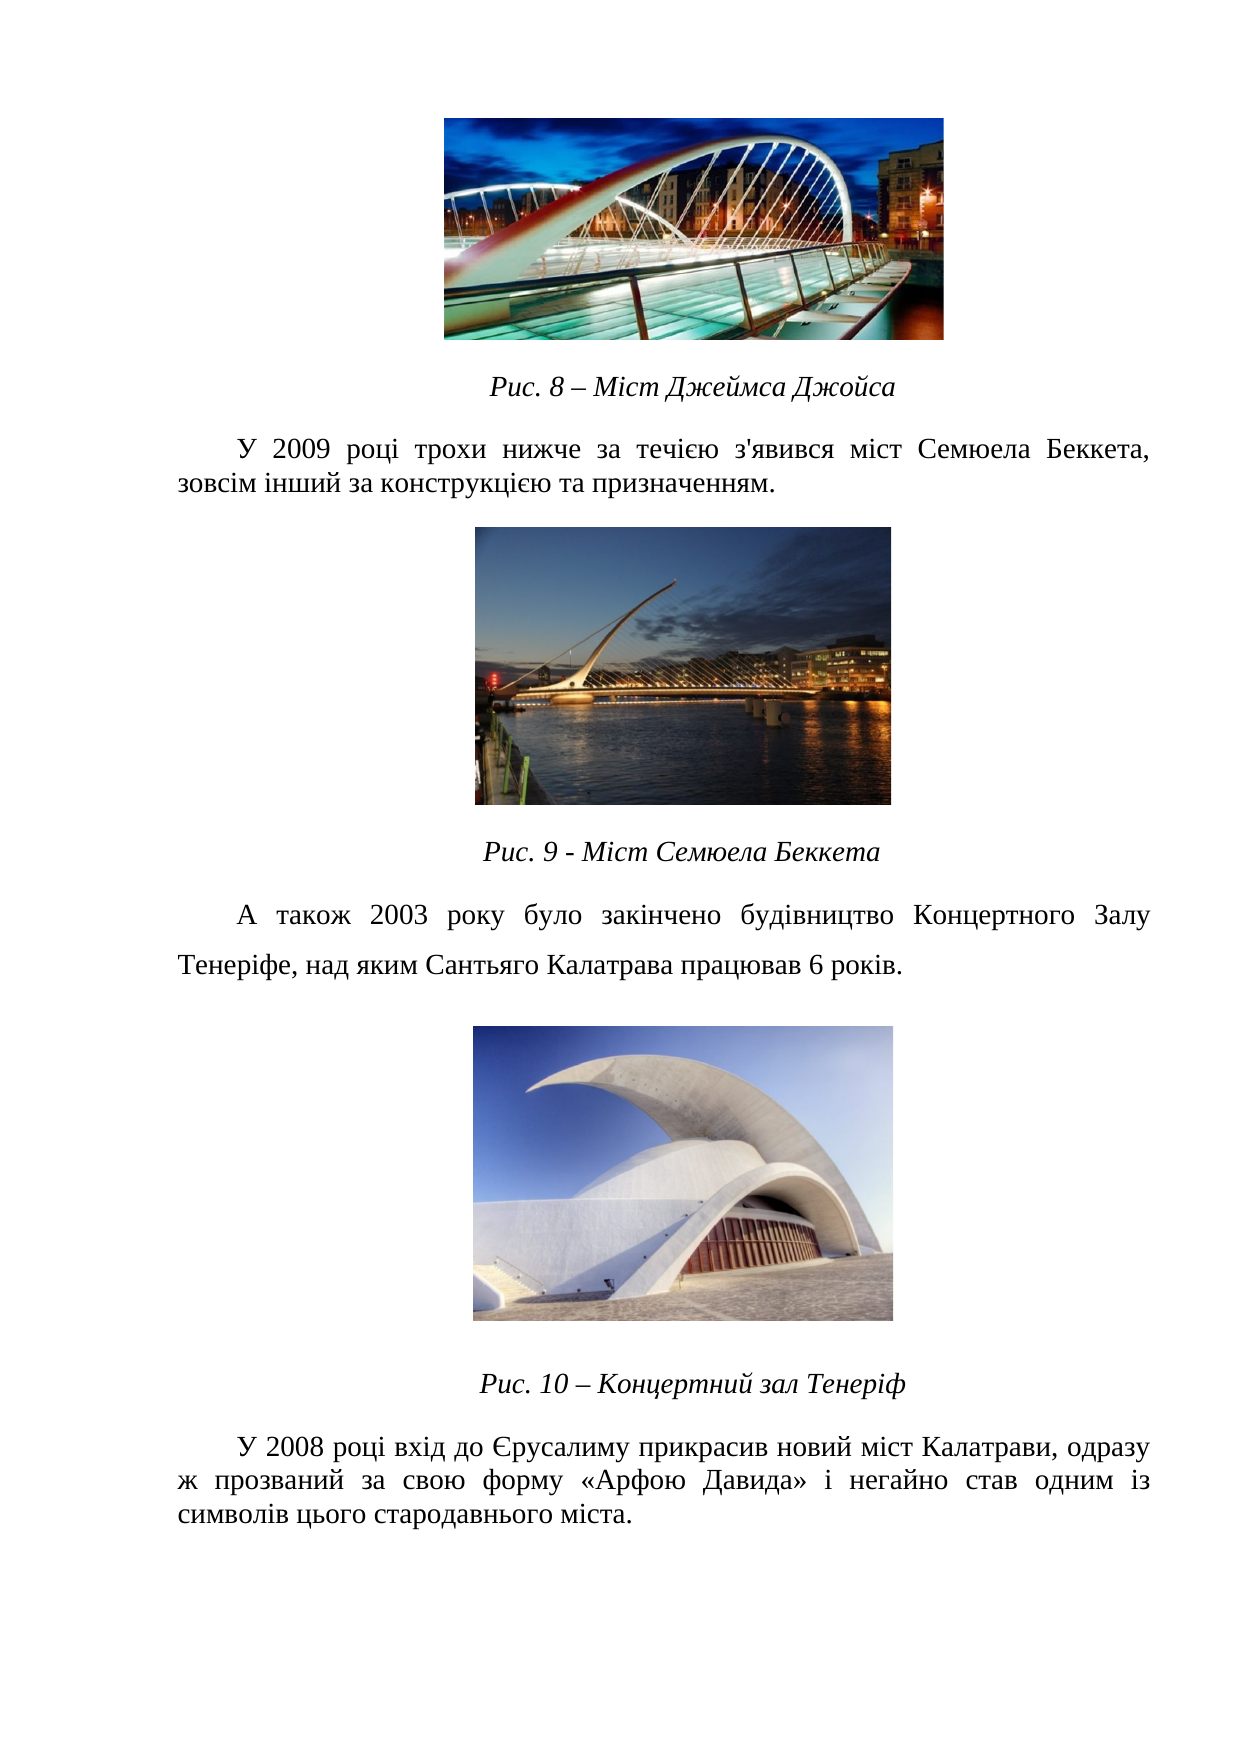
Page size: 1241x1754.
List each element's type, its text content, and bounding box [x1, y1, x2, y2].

picture [444, 118, 944, 340]
text У 2008 році вхід до Єрусалиму прикрасив новий міст Калатрави, одразу ж прозваний за свою форму «Арфою Давида» і негайно став одним із символів цього стародавнього міста. [177, 1429, 1152, 1529]
text Рис. 9 - Міст Семюела Беккета [215, 834, 1152, 868]
text Рис. 10 – Концертний зал Тенеріф [177, 1366, 1152, 1400]
text У 2009 році трохи нижче за течією з'явився міст Семюела Беккета, зовсім інший за конструкцією та призначенням. [177, 431, 1152, 498]
text Рис. 8 – Міст Джеймса Джойса [177, 369, 1152, 402]
picture [475, 527, 892, 805]
picture [473, 1026, 894, 1321]
text А також 2003 року було закінчено будівництво Концертного Залу Тенеріфе, над яким Сантьяго Калатрава працював 6 років. [177, 897, 1152, 981]
